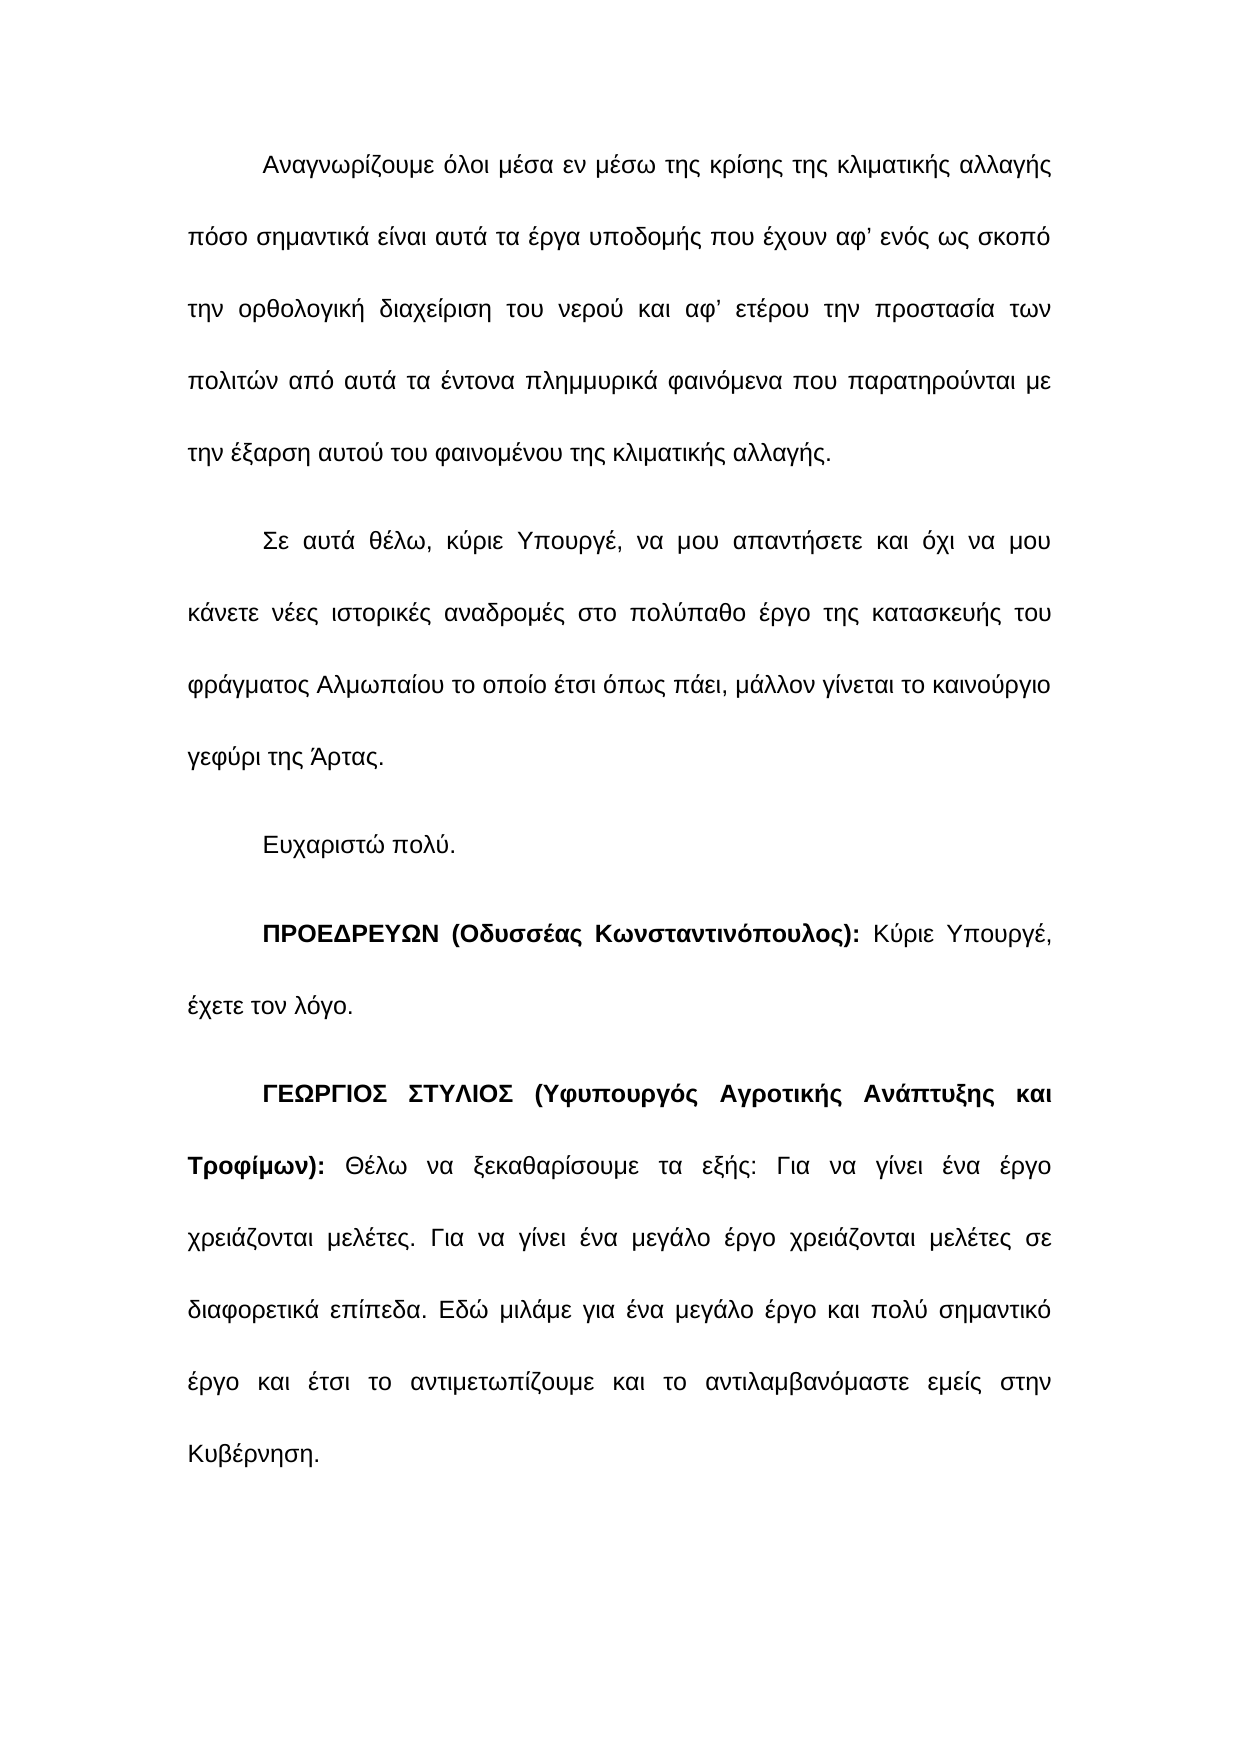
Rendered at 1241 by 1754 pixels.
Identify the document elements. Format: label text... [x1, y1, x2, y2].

text ΠΡΟΕΔΡΕΥΩΝ (Οδυσσέας Κωνσταντινόπουλος): Κύριε Υπουργέ, έχετε τον λόγο. [187, 919, 1053, 1019]
text Αναγνωρίζουμε όλοι μέσα εν μέσω της κρίσης της κλιματικής αλλαγής πόσο σημαντικά είναι αυτά τα έργα υποδομής που έχουν αφ’ ενός ως σκοπό την ορθολογική διαχείριση του νερού και αφ’ ετέρου την προστασία των πολιτών από αυτά τα έντονα πλημμυρικά φαινόμενα που παρατηρούνται με την έξαρση αυτού του φαινομένου της κλιματικής αλλαγής. [187, 150, 1053, 466]
text Σε αυτά θέλω, κύριε Υπουργέ, να μου απαντήσετε και όχι να μου κάνετε νέες ιστορικές αναδρομές στο πολύπαθο έργο της κατασκευής του φράγματος Αλμωπαίου το οποίο έτσι όπως πάει, μάλλον γίνεται το καινούργιο γεφύρι της Άρτας. [187, 526, 1053, 770]
text Ευχαριστώ πολύ. [187, 830, 1053, 859]
text ΓΕΩΡΓΙΟΣ ΣΤΥΛΙΟΣ (Υφυπουργός Αγροτικής Ανάπτυξης και Τροφίμων): Θέλω να ξεκαθαρίσουμε τα εξής: Για να γίνει ένα έργο χρειάζονται μελέτες. Για να γίνει ένα μεγάλο έργο χρειάζονται μελέτες σε διαφορετικά επίπεδα. Εδώ μιλάμε για ένα μεγάλο έργο και πολύ σημαντικό έργο και έτσι το αντιμετωπίζουμε και το αντιλαμβανόμαστε εμείς στην Κυβέρνηση. [187, 1079, 1053, 1467]
